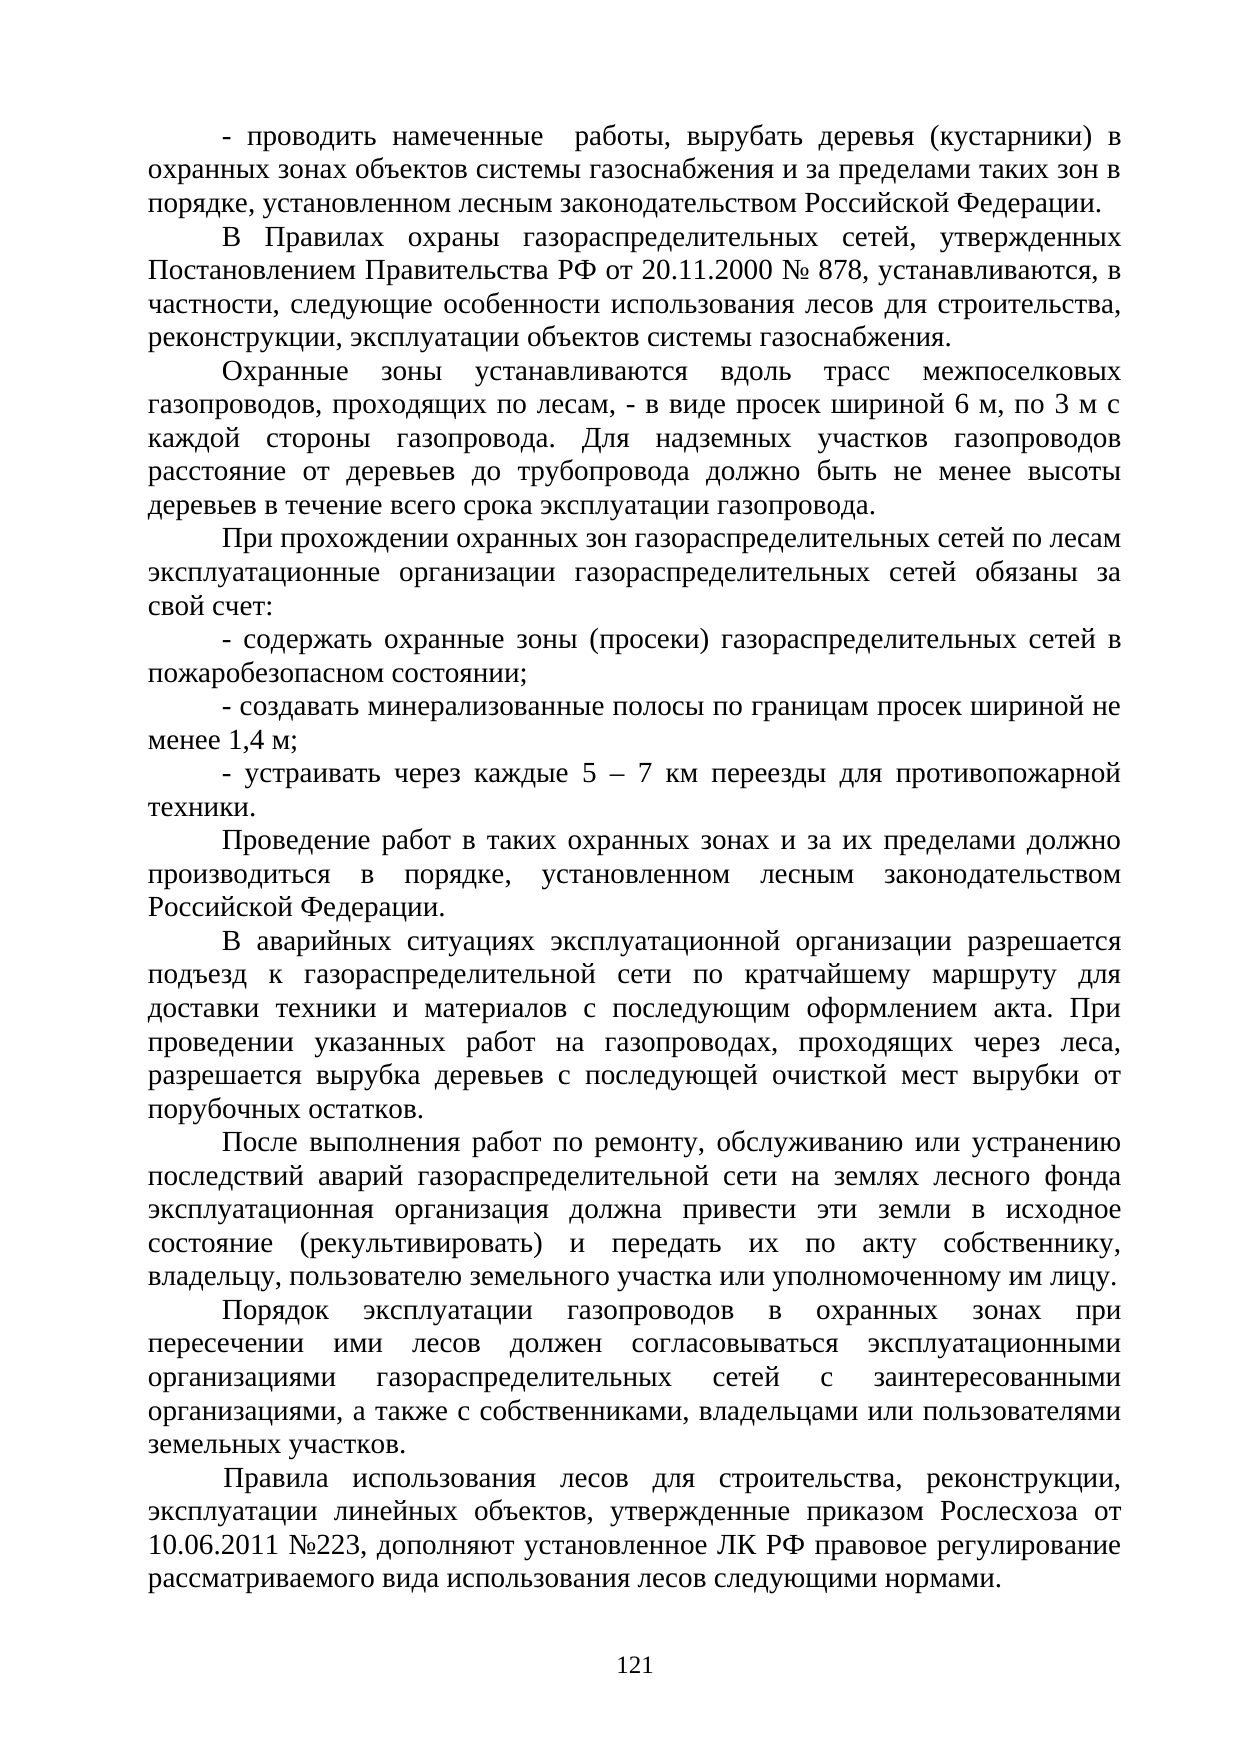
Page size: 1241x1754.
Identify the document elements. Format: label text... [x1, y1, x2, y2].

text - проводить намеченные работы, вырубать деревья (кустарники) в охранных зонах объектов системы газоснабжения и за пределами таких зон в порядке, установленном лесным законодательством Российской Федерации. [148, 118, 1122, 219]
text - создавать минерализованные полосы по границам просек шириной не менее 1,4 м; [148, 688, 1122, 755]
text В Правилах охраны газораспределительных сетей, утвержденных Постановлением Правительства РФ от 20.11.2000 № 878, устанавливаются, в частности, следующие особенности использования лесов для строительства, реконструкции, эксплуатации объектов системы газоснабжения. [148, 219, 1122, 353]
text При прохождении охранных зон газораспределительных сетей по лесам эксплуатационные организации газораспределительных сетей обязаны за свой счет: [148, 521, 1122, 621]
text После выполнения работ по ремонту, обслуживанию или устранению последствий аварий газораспределительной сети на землях лесного фонда эксплуатационная организация должна привести эти земли в исходное состояние (рекультивировать) и передать их по акту собственнику, владельцу, пользователю земельного участка или уполномоченному им лицу. [148, 1124, 1122, 1292]
text Правила использования лесов для строительства, реконструкции, эксплуатации линейных объектов, утвержденные приказом Рослесхоза от 10.06.2011 №223, дополняют установленное ЛК РФ правовое регулирование рассматриваемого вида использования лесов следующими нормами. [148, 1460, 1122, 1594]
text Порядок эксплуатации газопроводов в охранных зонах при пересечении ими лесов должен согласовываться эксплуатационными организациями газораспределительных сетей с заинтересованными организациями, а также с собственниками, владельцами или пользователями земельных участков. [148, 1292, 1122, 1460]
text Охранные зоны устанавливаются вдоль трасс межпоселковых газопроводов, проходящих по лесам, - в виде просек шириной 6 м, по 3 м с каждой стороны газопровода. Для надземных участков газопроводов расстояние от деревьев до трубопровода должно быть не менее высоты деревьев в течение всего срока эксплуатации газопровода. [148, 353, 1122, 521]
text В аварийных ситуациях эксплуатационной организации разрешается подъезд к газораспределительной сети по кратчайшему маршруту для доставки техники и материалов с последующим оформлением акта. При проведении указанных работ на газопроводах, проходящих через леса, разрешается вырубка деревьев с последующей очисткой мест вырубки от порубочных остатков. [148, 923, 1122, 1124]
text - устраивать через каждые 5 – 7 км переезды для противопожарной техники. [148, 755, 1122, 822]
text Проведение работ в таких охранных зонах и за их пределами должно производиться в порядке, установленном лесным законодательством Российской Федерации. [148, 822, 1122, 923]
text - содержать охранные зоны (просеки) газораспределительных сетей в пожаробезопасном состоянии; [148, 621, 1122, 688]
